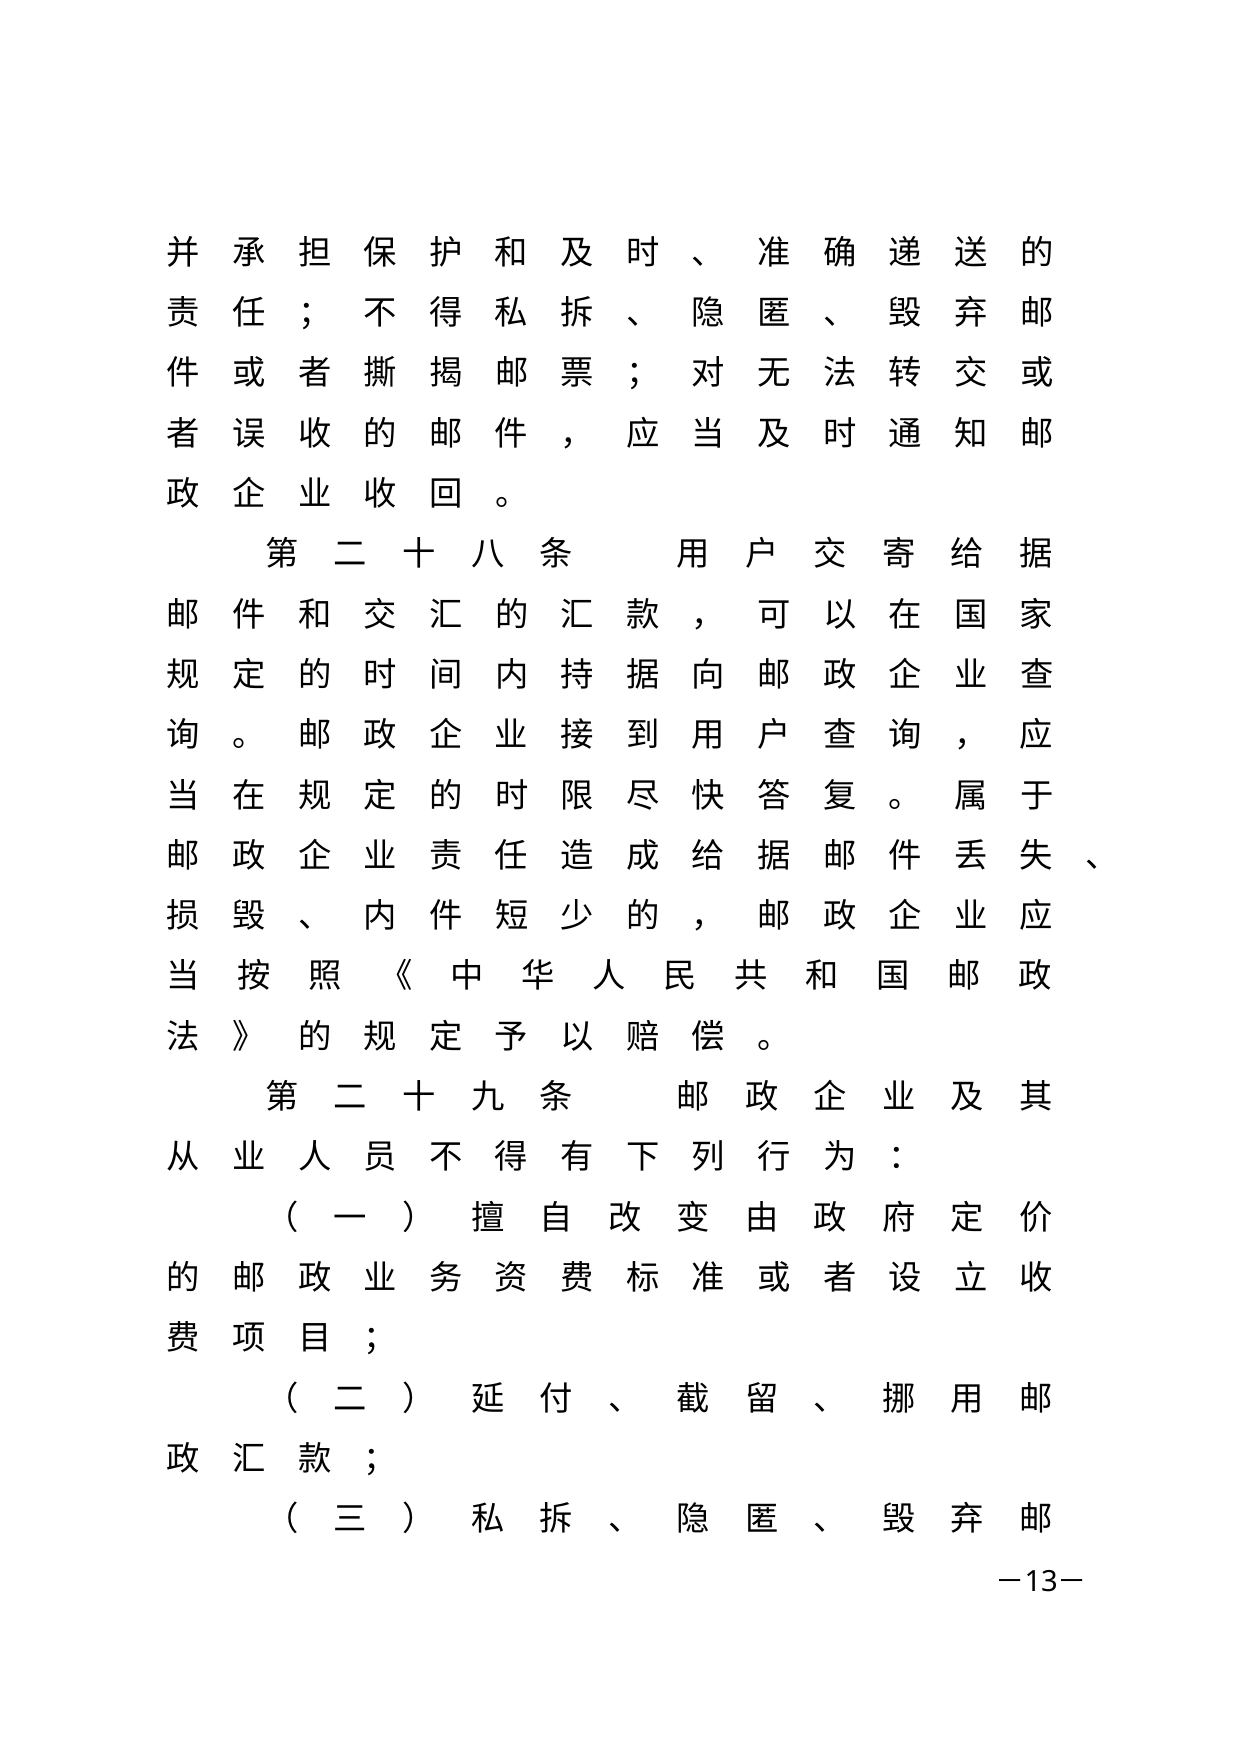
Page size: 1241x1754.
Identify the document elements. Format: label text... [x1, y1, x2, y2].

text 第二十七条 接收邮件的单位和人员在接收邮政企业投交的邮件时，应当当面核对、签收，并承担保护和及时、准确递送的责任；不得私拆、隐匿、毁弃邮件或者撕揭邮票；对无法转交或者误收的邮件，应当及时通知邮政企业收回。 [167, 219, 1085, 521]
text （二）延付、截留、挪用邮政汇款； [167, 1365, 1085, 1486]
text （三）私拆、隐匿、毁弃邮件； [167, 1486, 1085, 1546]
text （一）擅自改变由政府定价的邮政业务资费标准或者设立收费项目； [167, 1184, 1085, 1365]
text 第二十八条 用户交寄给据邮件和交汇的汇款，可以在国家规定的时间内持据向邮政企业查询。邮政企业接到用户查询，应当在规定的时限尽快答复。属于邮政企业责任造成给据邮件丢失、损毁、内件短少的，邮政企业应当按照《中华人民共和国邮政法》的规定予以赔偿。 [167, 521, 1085, 1064]
text 第二十九条 邮政企业及其从业人员不得有下列行为： [167, 1064, 1085, 1184]
